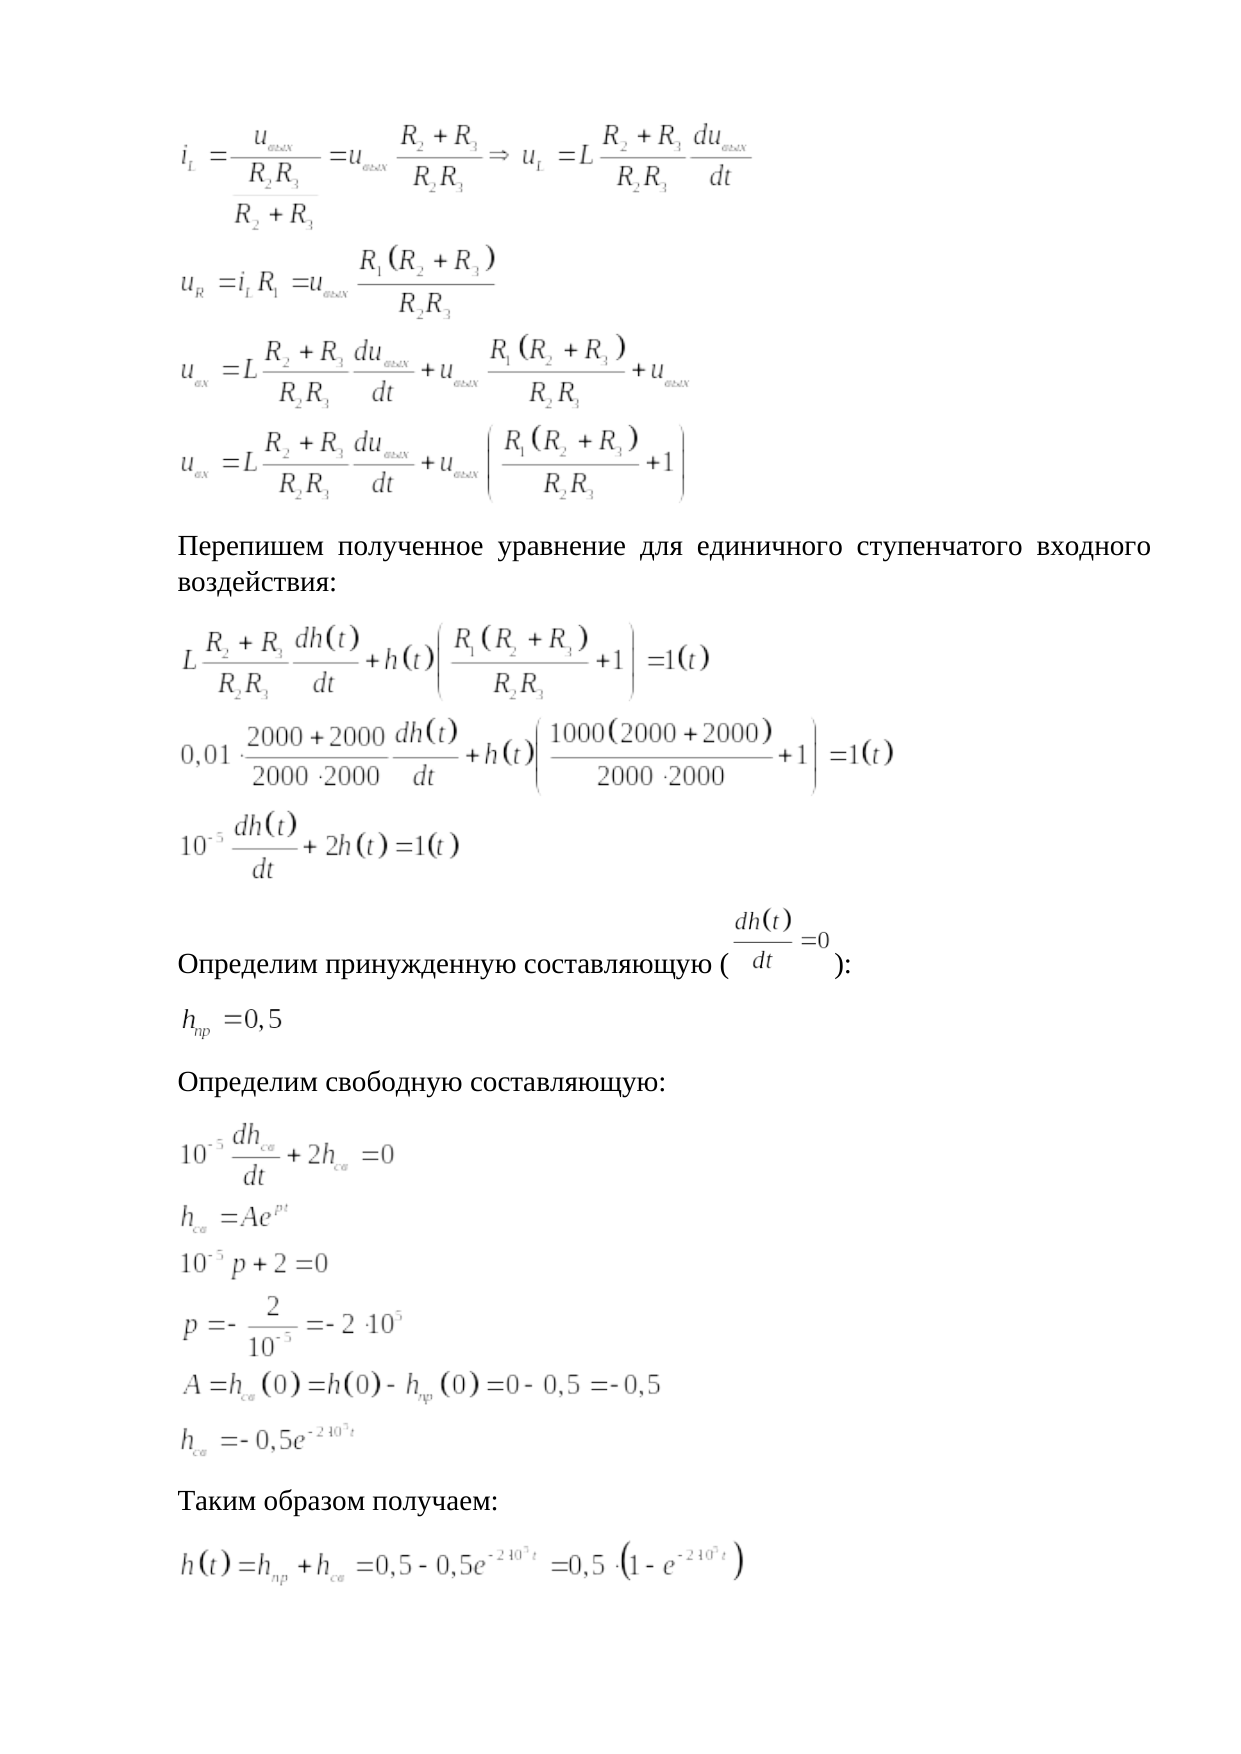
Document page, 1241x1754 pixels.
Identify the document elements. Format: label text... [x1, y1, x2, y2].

text Определим свободную составляющую: [177, 1064, 1152, 1097]
text Перепишем полученное уравнение для единичного ступенчатого входного воздействия: [177, 528, 1152, 598]
text Определим принужденную составляющую (): [177, 905, 1152, 980]
text Таким образом получаем: [177, 1483, 1152, 1516]
